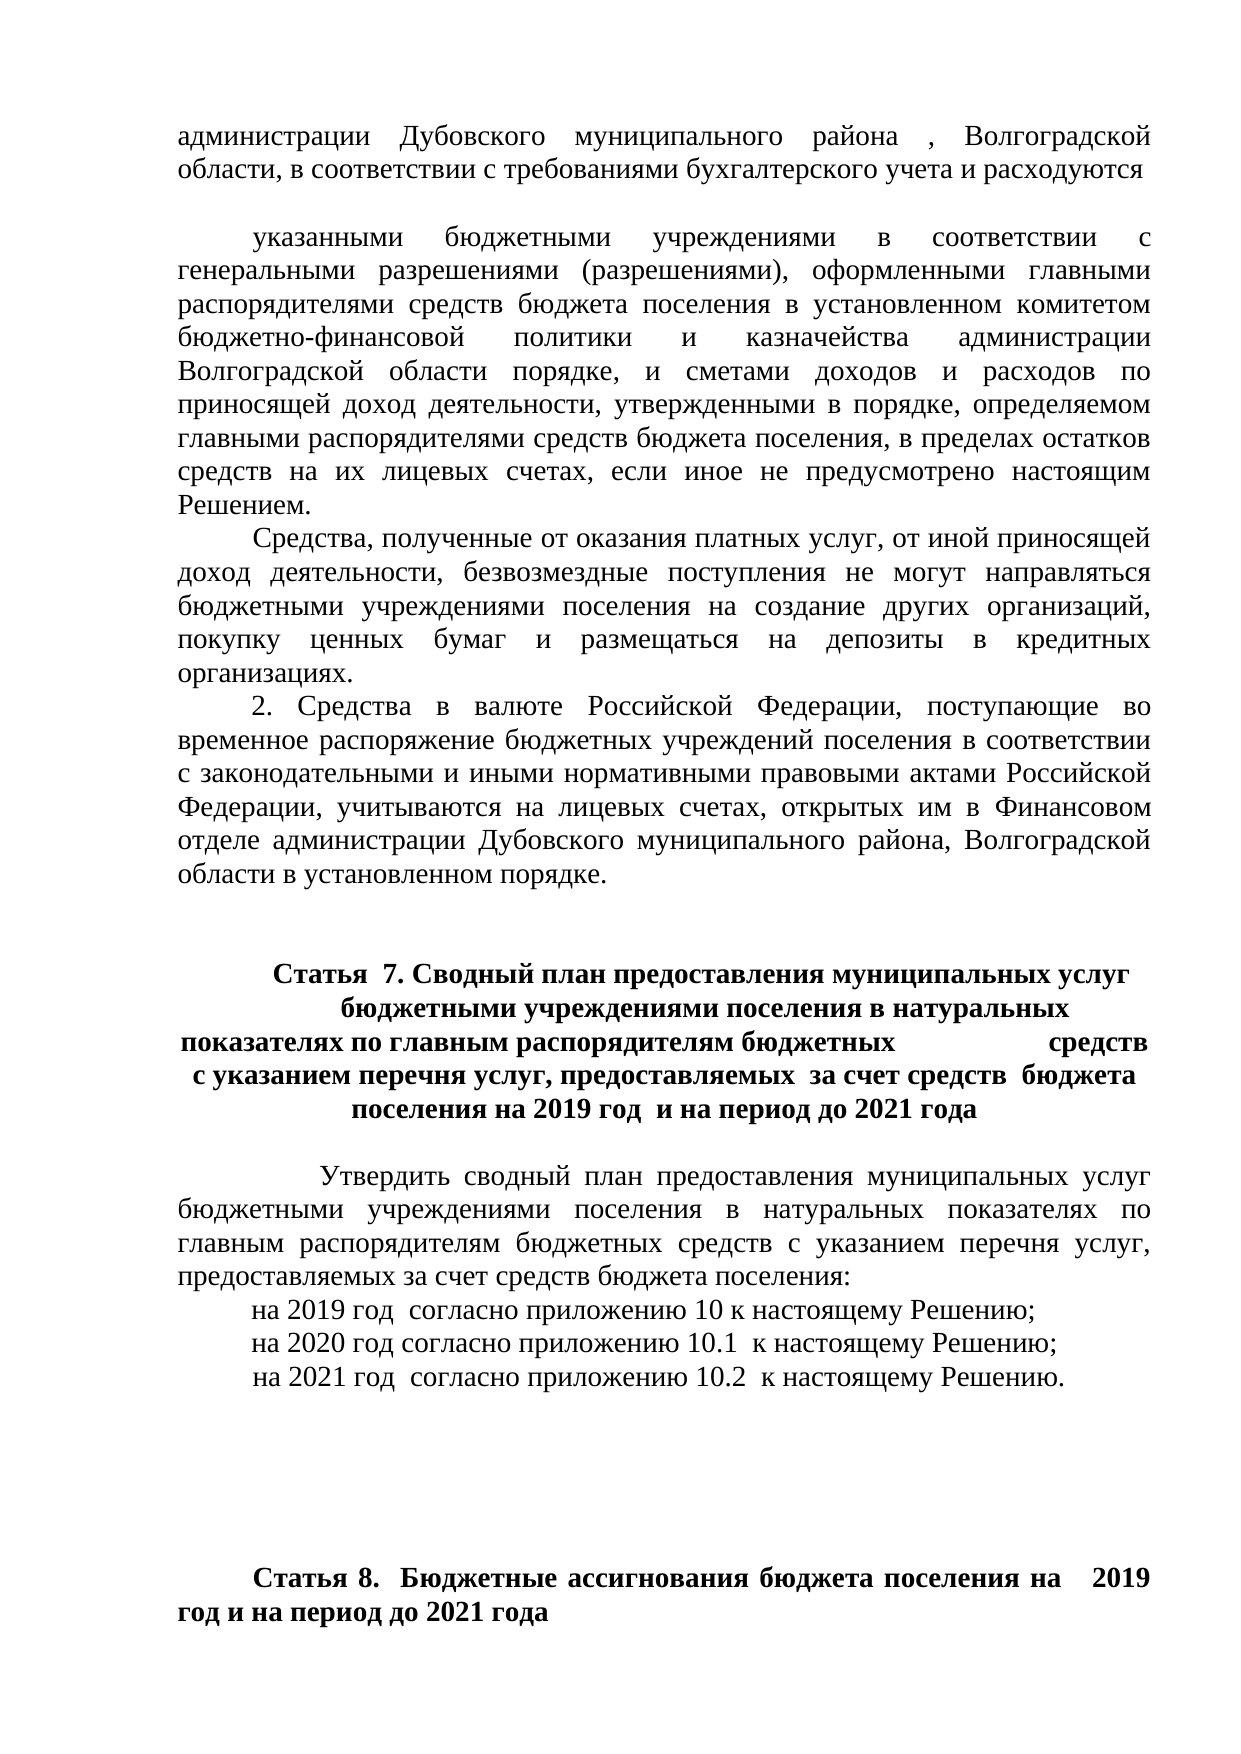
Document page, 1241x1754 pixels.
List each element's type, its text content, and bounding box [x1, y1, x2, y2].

text на 2021 год согласно приложению 10.2 к настоящему Решению. [177, 1359, 1152, 1393]
text Статья 8. Бюджетные ассигнования бюджета поселения на 2019 год и на период до 2021 года [177, 1560, 1152, 1627]
text на 2020 год согласно приложению 10.1 к настоящему Решению; [177, 1326, 1152, 1359]
text бюджетными учреждениями поселения в натуральных показателях по главным распорядителям бюджетных средств с указанием перечня услуг, предоставляемых за счет средств бюджета поселения на 2019 год и на период до 2021 года [177, 990, 1152, 1124]
text 2. Средства в валюте Российской Федерации, поступающие во временное распоряжение бюджетных учреждений поселения в соответствии с законодательными и иными нормативными правовыми актами Российской Федерации, учитываются на лицевых счетах, открытых им в Финансовом отделе администрации Дубовского муниципального района, Волгоградской области в установленном порядке. [177, 688, 1152, 889]
text Утвердить сводный план предоставления муниципальных услуг бюджетными учреждениями поселения в натуральных показателях по главным распорядителям бюджетных средств с указанием перечня услуг, предоставляемых за счет средств бюджета поселения: [177, 1158, 1152, 1292]
text Средства, полученные от оказания платных услуг, от иной приносящей доход деятельности, безвозмездные поступления не могут направляться бюджетными учреждениями поселения на создание других организаций, покупку ценных бумаг и размещаться на депозиты в кредитных организациях. [177, 521, 1152, 688]
text Статья 7. Сводный план предоставления муниципальных услуг [177, 957, 1152, 990]
text указанными бюджетными учреждениями в соответствии с генеральными разрешениями (разрешениями), оформленными главными распорядителями средств бюджета поселения в установленном комитетом бюджетно-финансовой политики и казначейства администрации Волгоградской области порядке, и сметами доходов и расходов по приносящей доход деятельности, утвержденными в порядке, определяемом главными распорядителями средств бюджета поселения, в пределах остатков средств на их лицевых счетах, если иное не предусмотрено настоящим Решением. [177, 219, 1152, 521]
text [177, 118, 1152, 185]
text на 2019 год согласно приложению 10 к настоящему Решению; [177, 1292, 1152, 1326]
